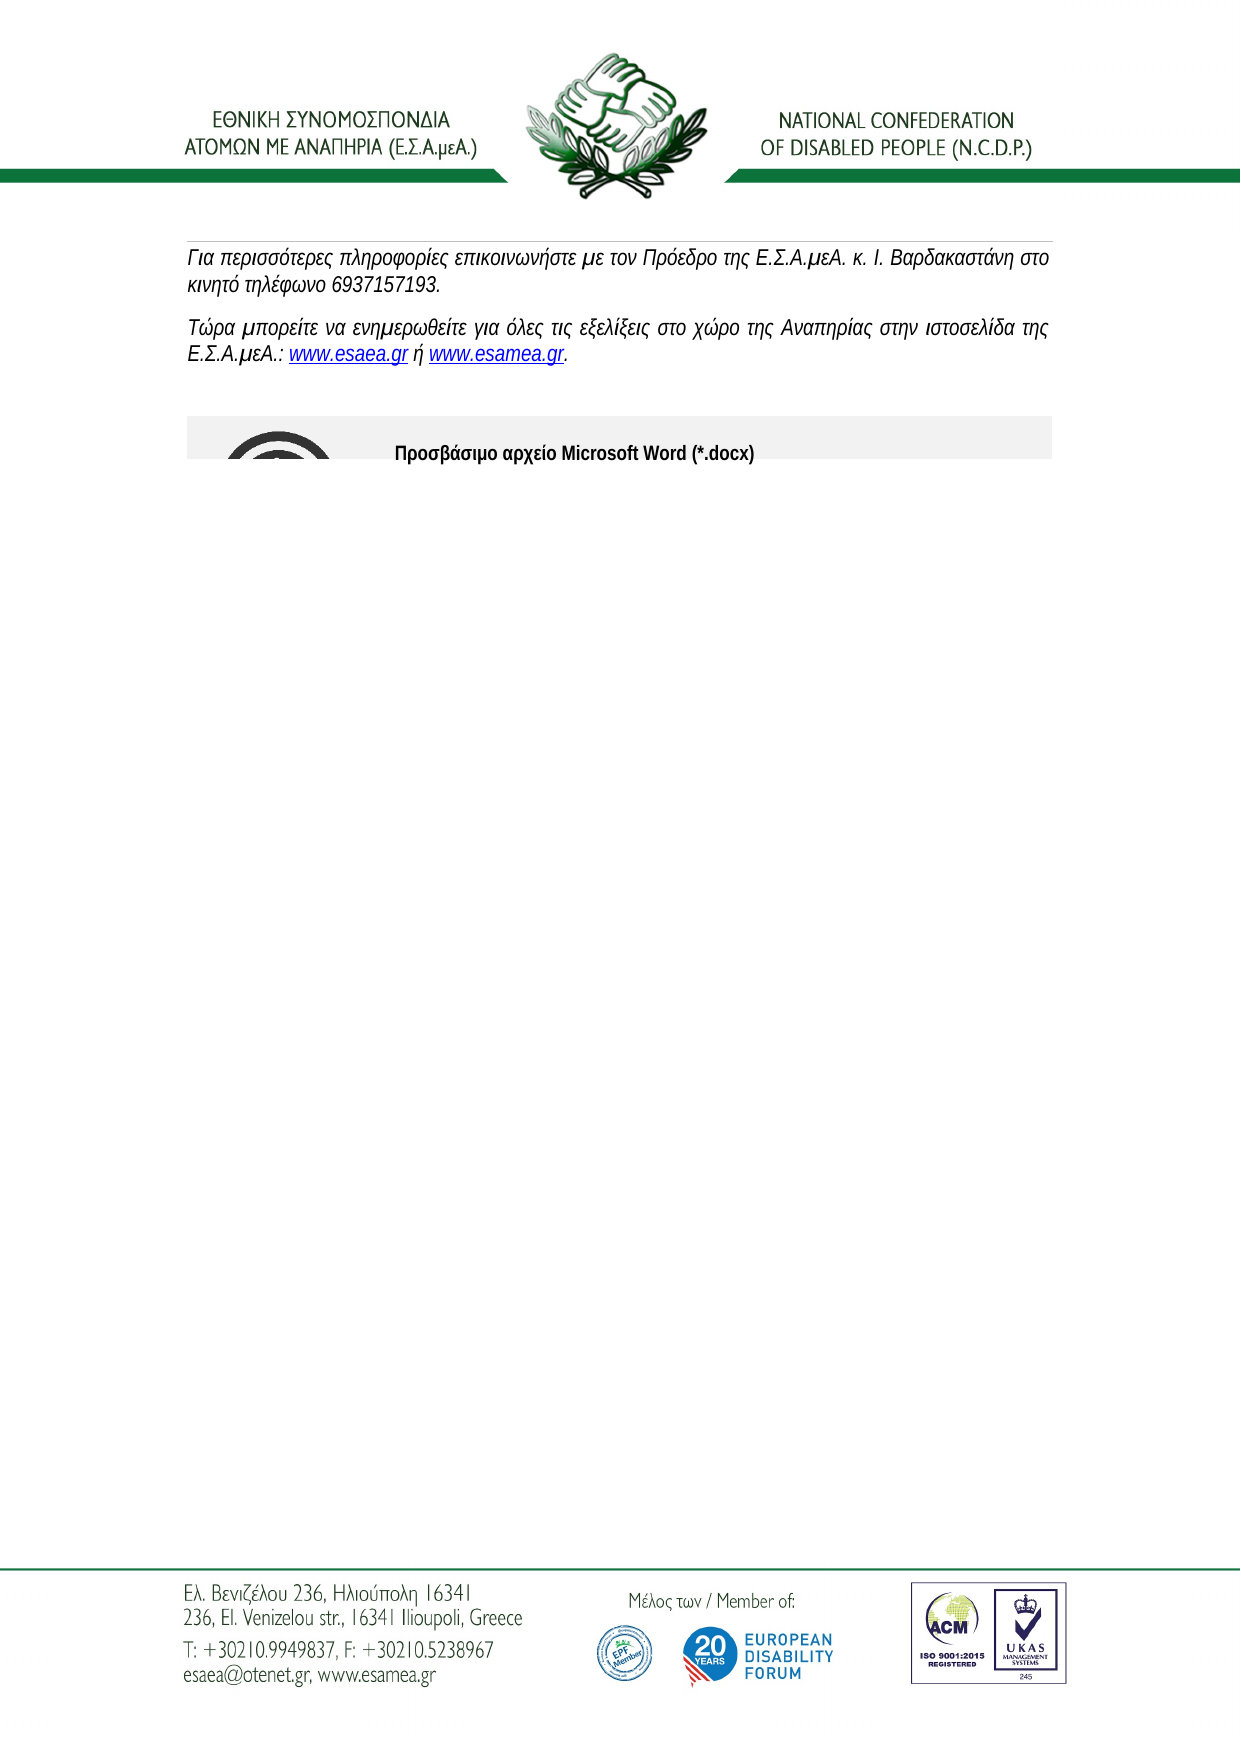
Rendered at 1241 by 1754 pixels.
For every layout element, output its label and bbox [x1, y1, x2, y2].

picture [0, 0, 1240, 237]
picture [0, 1556, 1240, 1738]
picture [203, 421, 354, 459]
